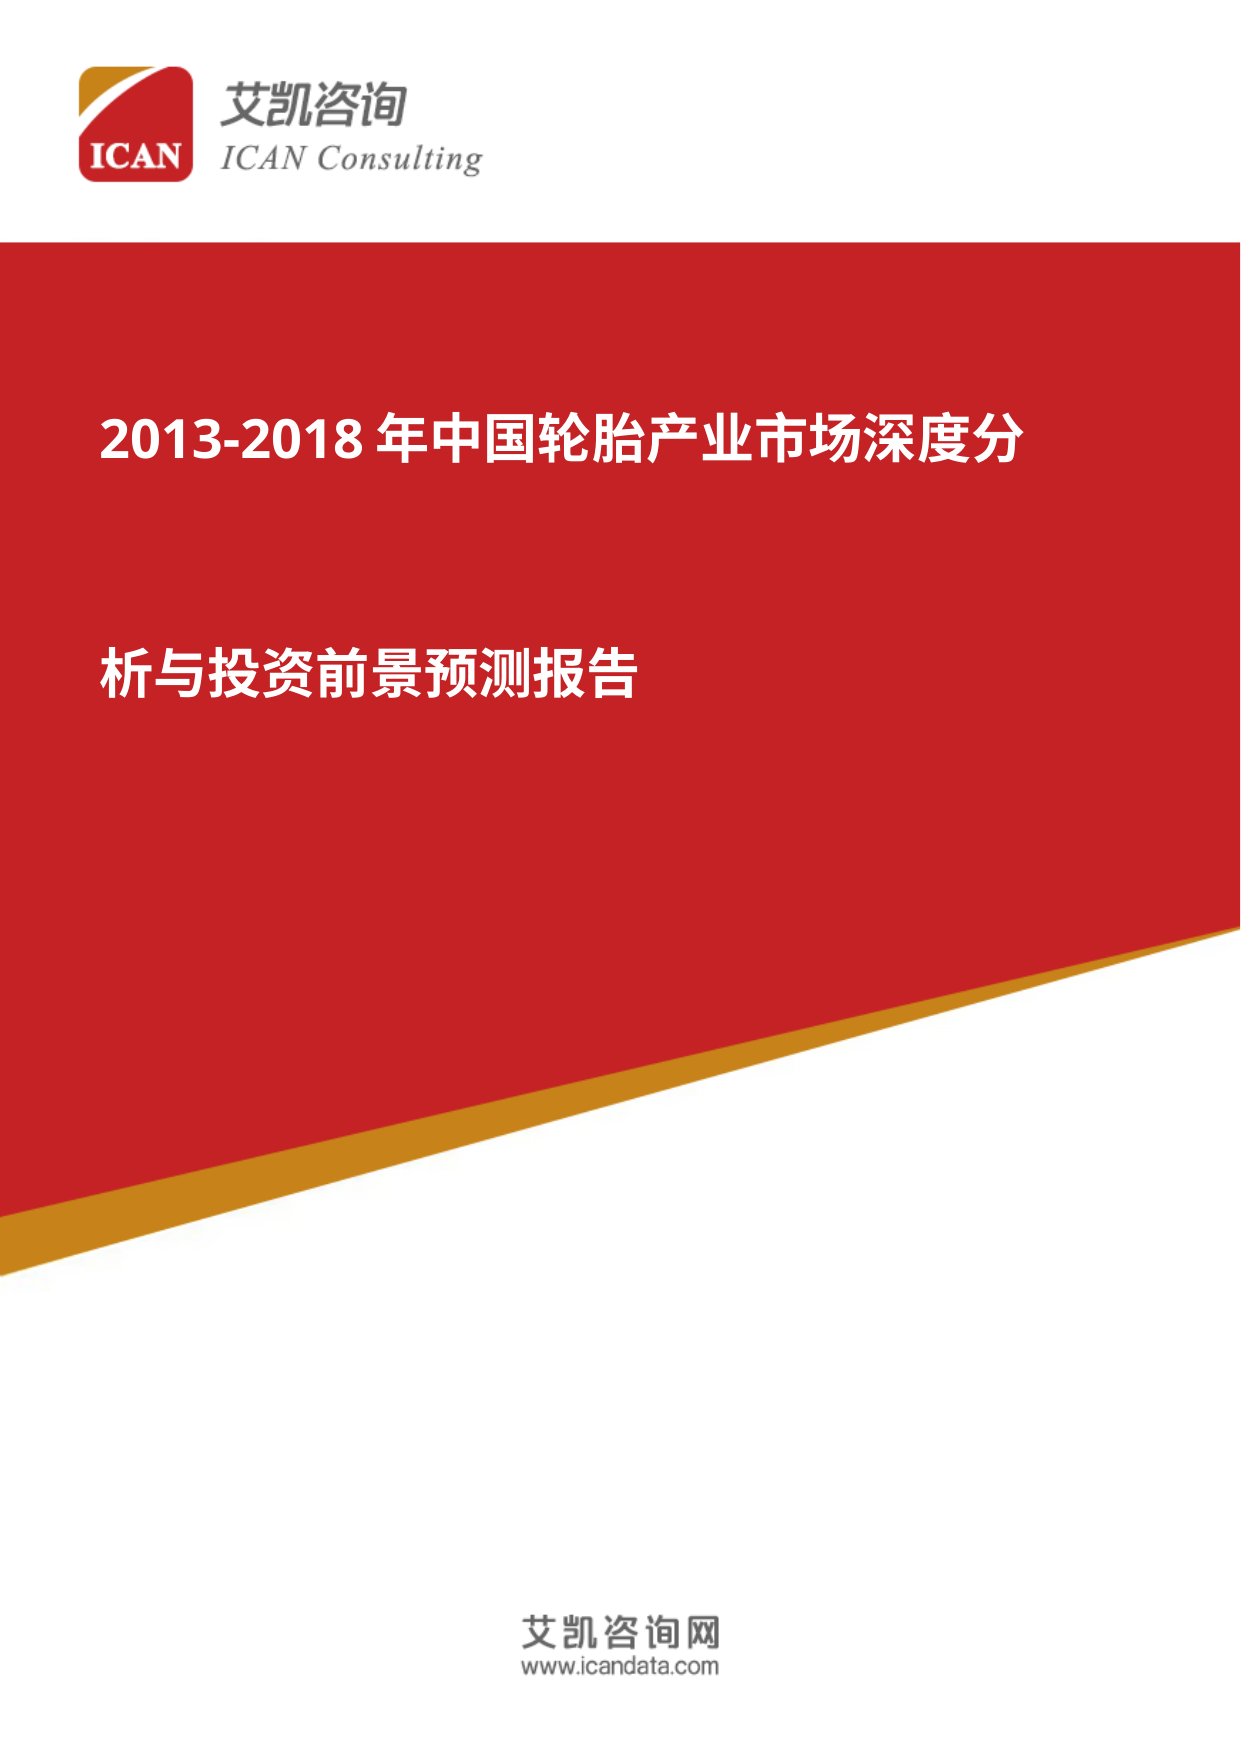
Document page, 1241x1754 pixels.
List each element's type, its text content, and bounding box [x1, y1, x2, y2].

picture [0, 5, 1241, 1754]
subtitle 2013-2018年中国轮胎产业市场深度分析与投资前景预测报告 [99, 386, 1053, 718]
